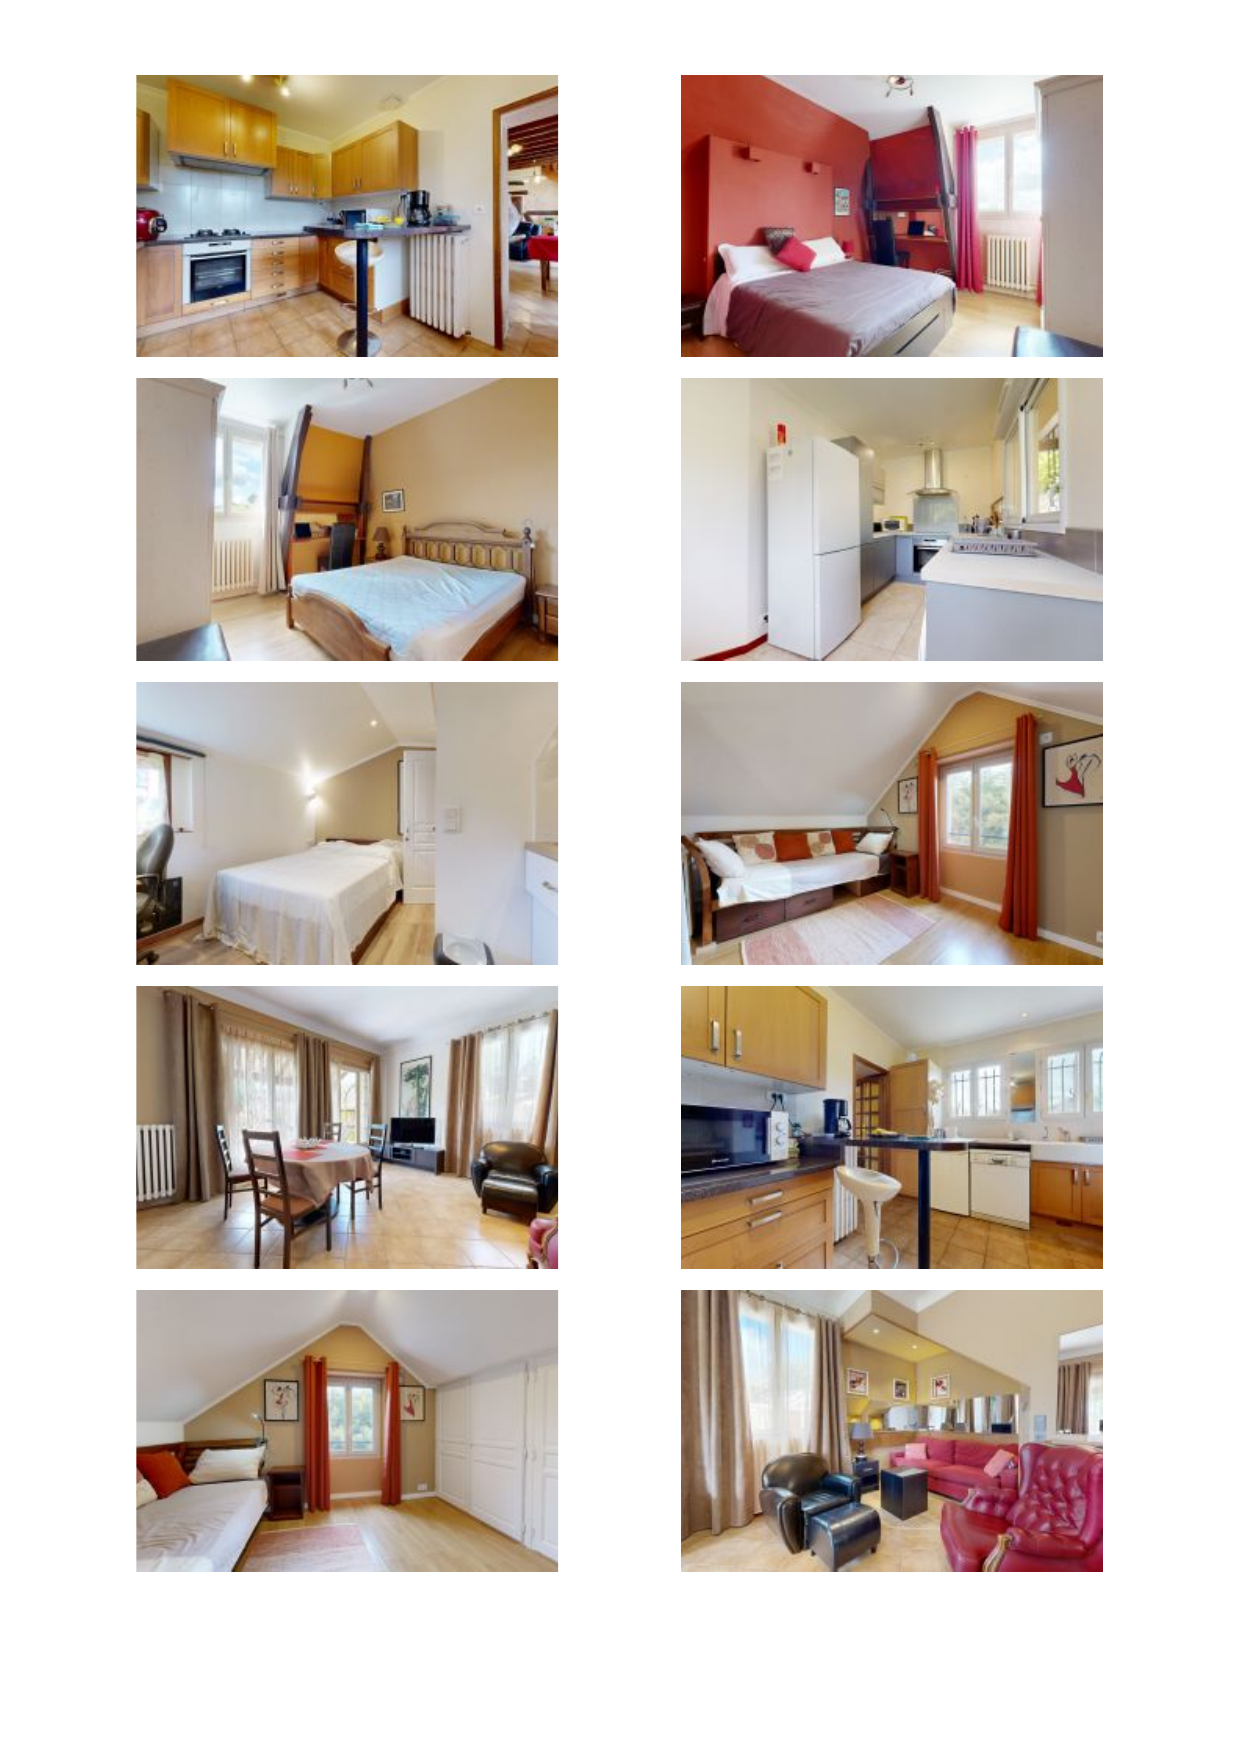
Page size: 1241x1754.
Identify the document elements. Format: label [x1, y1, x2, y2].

table_cell [75, 379, 619, 683]
picture [136, 378, 559, 661]
picture [681, 378, 1103, 661]
picture [681, 75, 1103, 357]
picture [681, 986, 1103, 1269]
table_cell [620, 75, 1164, 379]
picture [136, 682, 559, 965]
picture [136, 75, 559, 357]
picture [681, 1290, 1103, 1572]
table_cell [75, 987, 619, 1291]
table_cell [75, 1291, 619, 1595]
table_cell [75, 75, 619, 379]
table_cell [620, 987, 1164, 1291]
table_cell [75, 683, 619, 987]
table_cell [620, 379, 1164, 683]
table_cell [620, 1291, 1164, 1595]
picture [681, 682, 1103, 965]
picture [136, 986, 559, 1269]
table_cell [620, 683, 1164, 987]
picture [136, 1290, 559, 1572]
